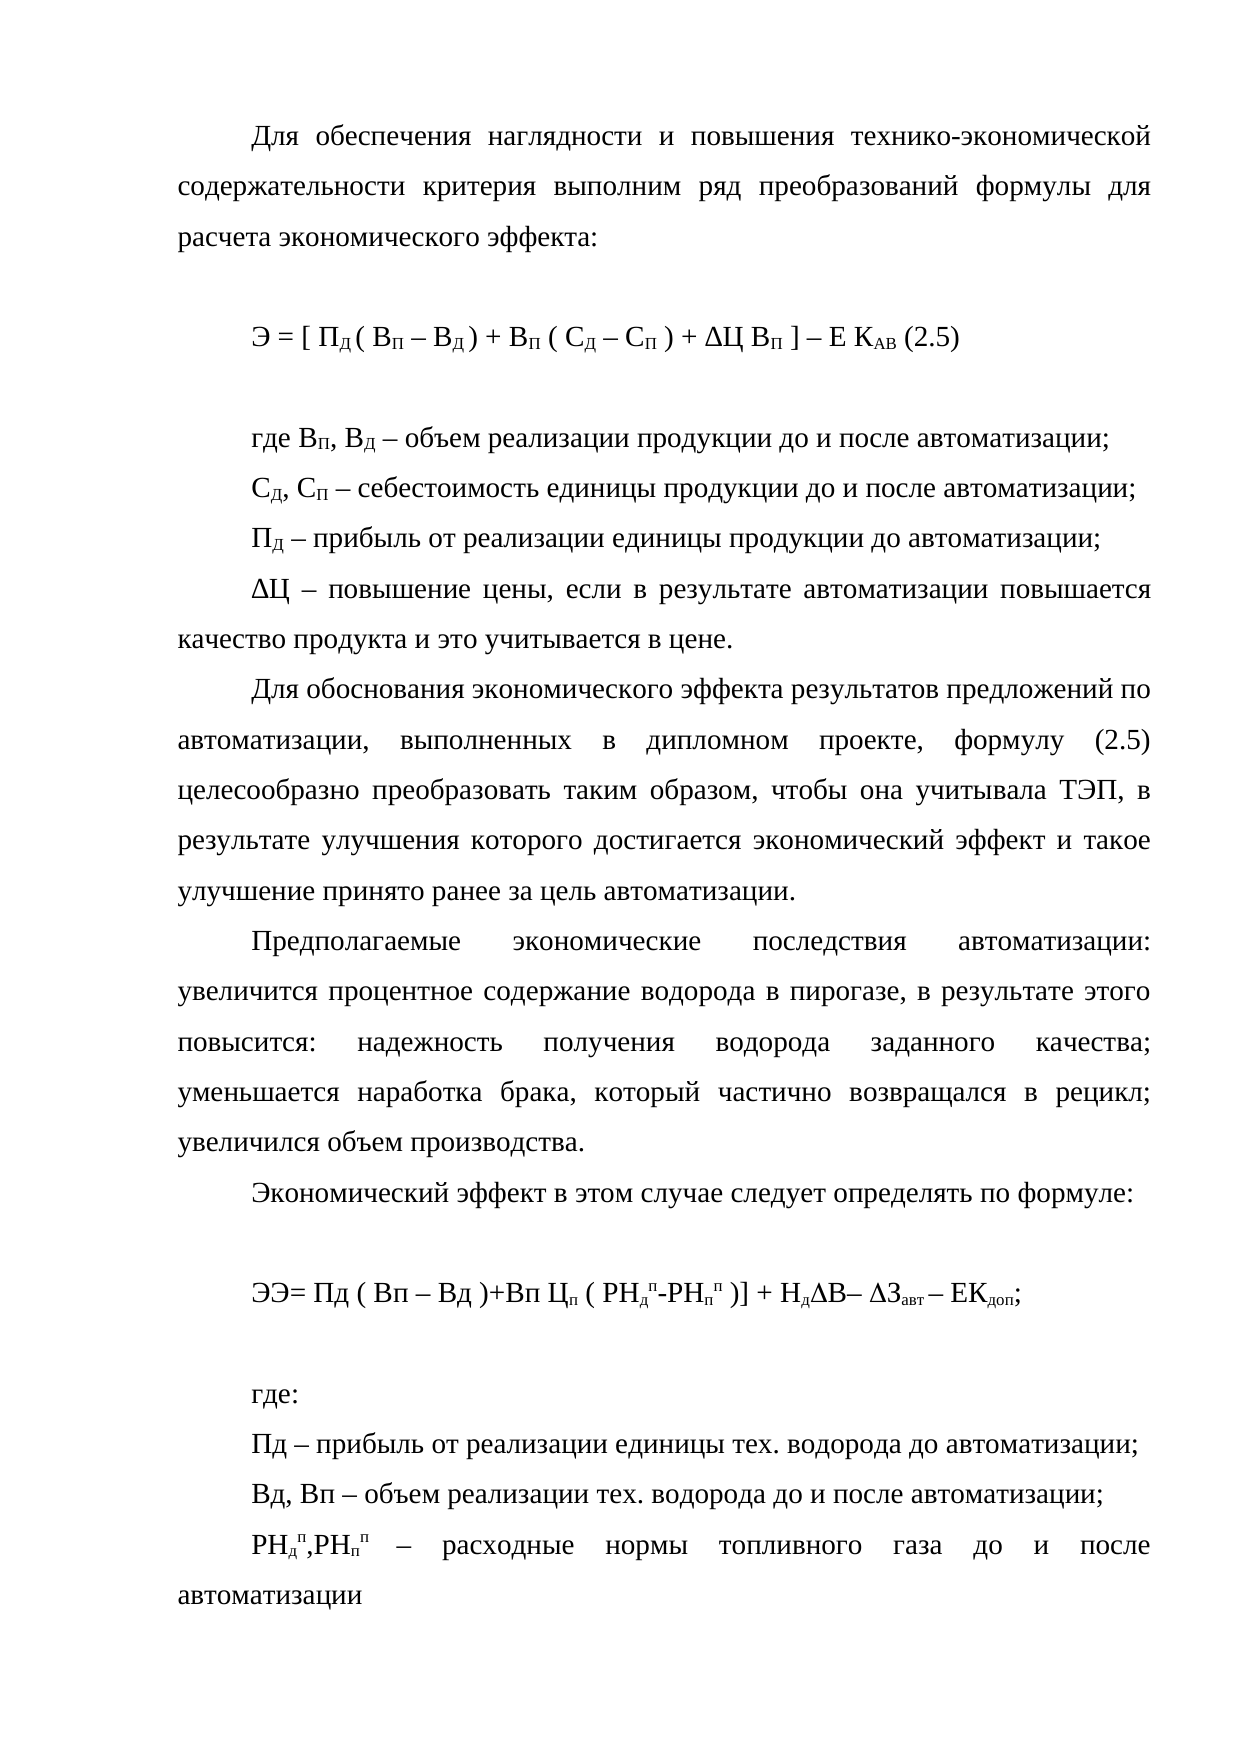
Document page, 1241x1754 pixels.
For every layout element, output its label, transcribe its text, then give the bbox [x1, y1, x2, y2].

text ПД – прибыль от реализации единицы продукции до автоматизации; [177, 521, 1152, 554]
text Экономический эффект в этом случае следует определять по формуле: [177, 1175, 1152, 1208]
text Вд, Вп – объем реализации тех. водорода до и после автоматизации; [177, 1477, 1152, 1510]
text ЭЭ= Пд ( Вп – Вд )+Вп Цп ( РНдп-РНпп )] + НдВ– Завт – ЕКдоп; [177, 1275, 1152, 1309]
text Для обеспечения наглядности и повышения технико-экономической содержательности критерия выполним ряд преобразований формулы для расчета экономического эффекта: [177, 118, 1152, 252]
text Предполагаемые экономические последствия автоматизации: увеличится процентное содержание водорода в пирогазе, в результате этого повысится: надежность получения водорода заданного качества; уменьшается наработка брака, который частично возвращался в рецикл; увеличился объем производства. [177, 923, 1152, 1158]
text СД, СП – себестоимость единицы продукции до и после автоматизации; [177, 470, 1152, 504]
text РНдп,РНпп – расходные нормы топливного газа до и после автоматизации [177, 1527, 1152, 1611]
text Э = [ ПД ( ВП – ВД ) + ВП ( СД – СП ) + ∆Ц ВП ] – Е КАВ (2.5) [177, 319, 1152, 353]
text Для обоснования экономического эффекта результатов предложений по автоматизации, выполненных в дипломном проекте, формулу (2.5) целесообразно преобразовать таким образом, чтобы она учитывала ТЭП, в результате улучшения которого достигается экономический эффект и такое улучшение принято ранее за цель автоматизации. [177, 672, 1152, 906]
text Пд – прибыль от реализации единицы тех. водорода до автоматизации; [177, 1426, 1152, 1460]
text ∆Ц – повышение цены, если в результате автоматизации повышается качество продукта и это учитывается в цене. [177, 571, 1152, 655]
text где ВП, ВД – объем реализации продукции до и после автоматизации; [177, 420, 1152, 453]
text где: [177, 1376, 1152, 1409]
